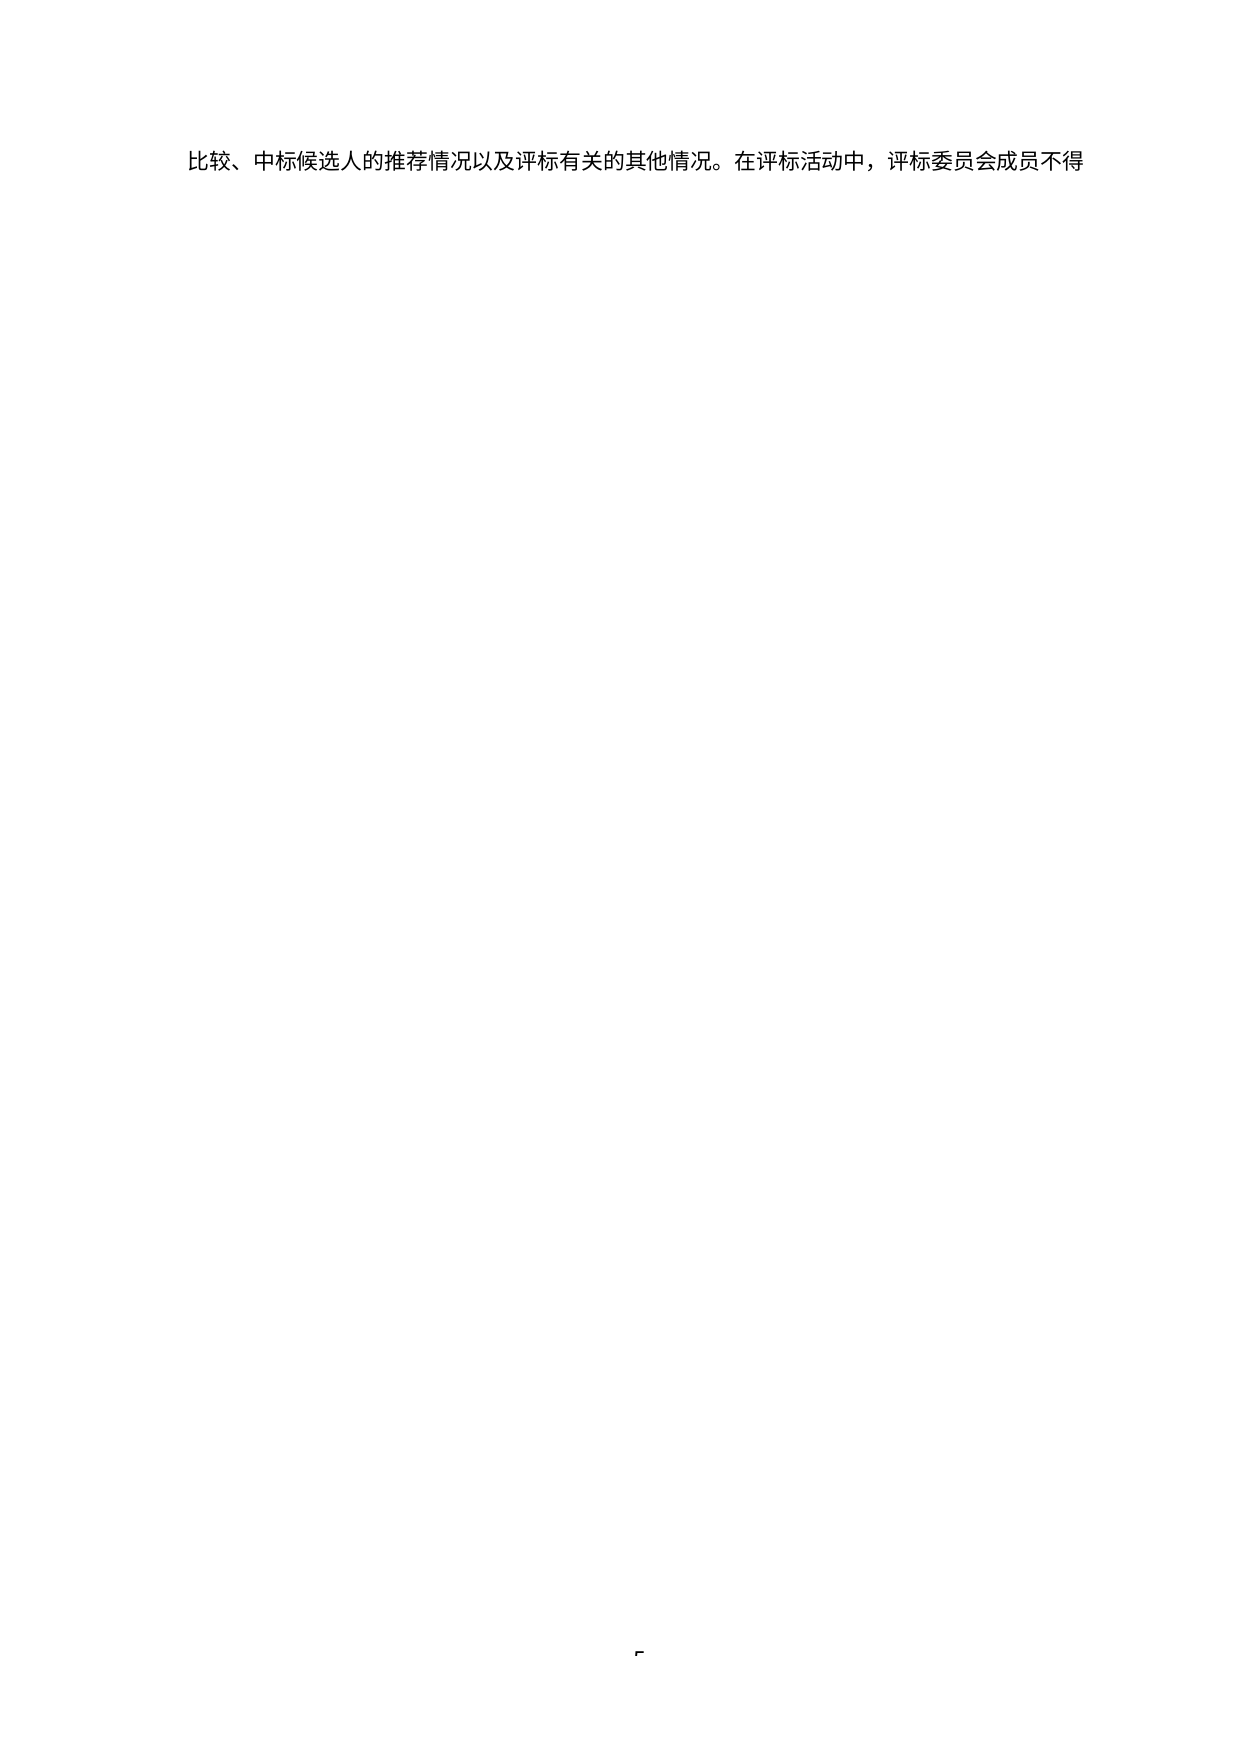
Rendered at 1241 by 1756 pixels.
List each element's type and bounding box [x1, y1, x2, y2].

text [187, 144, 1091, 175]
